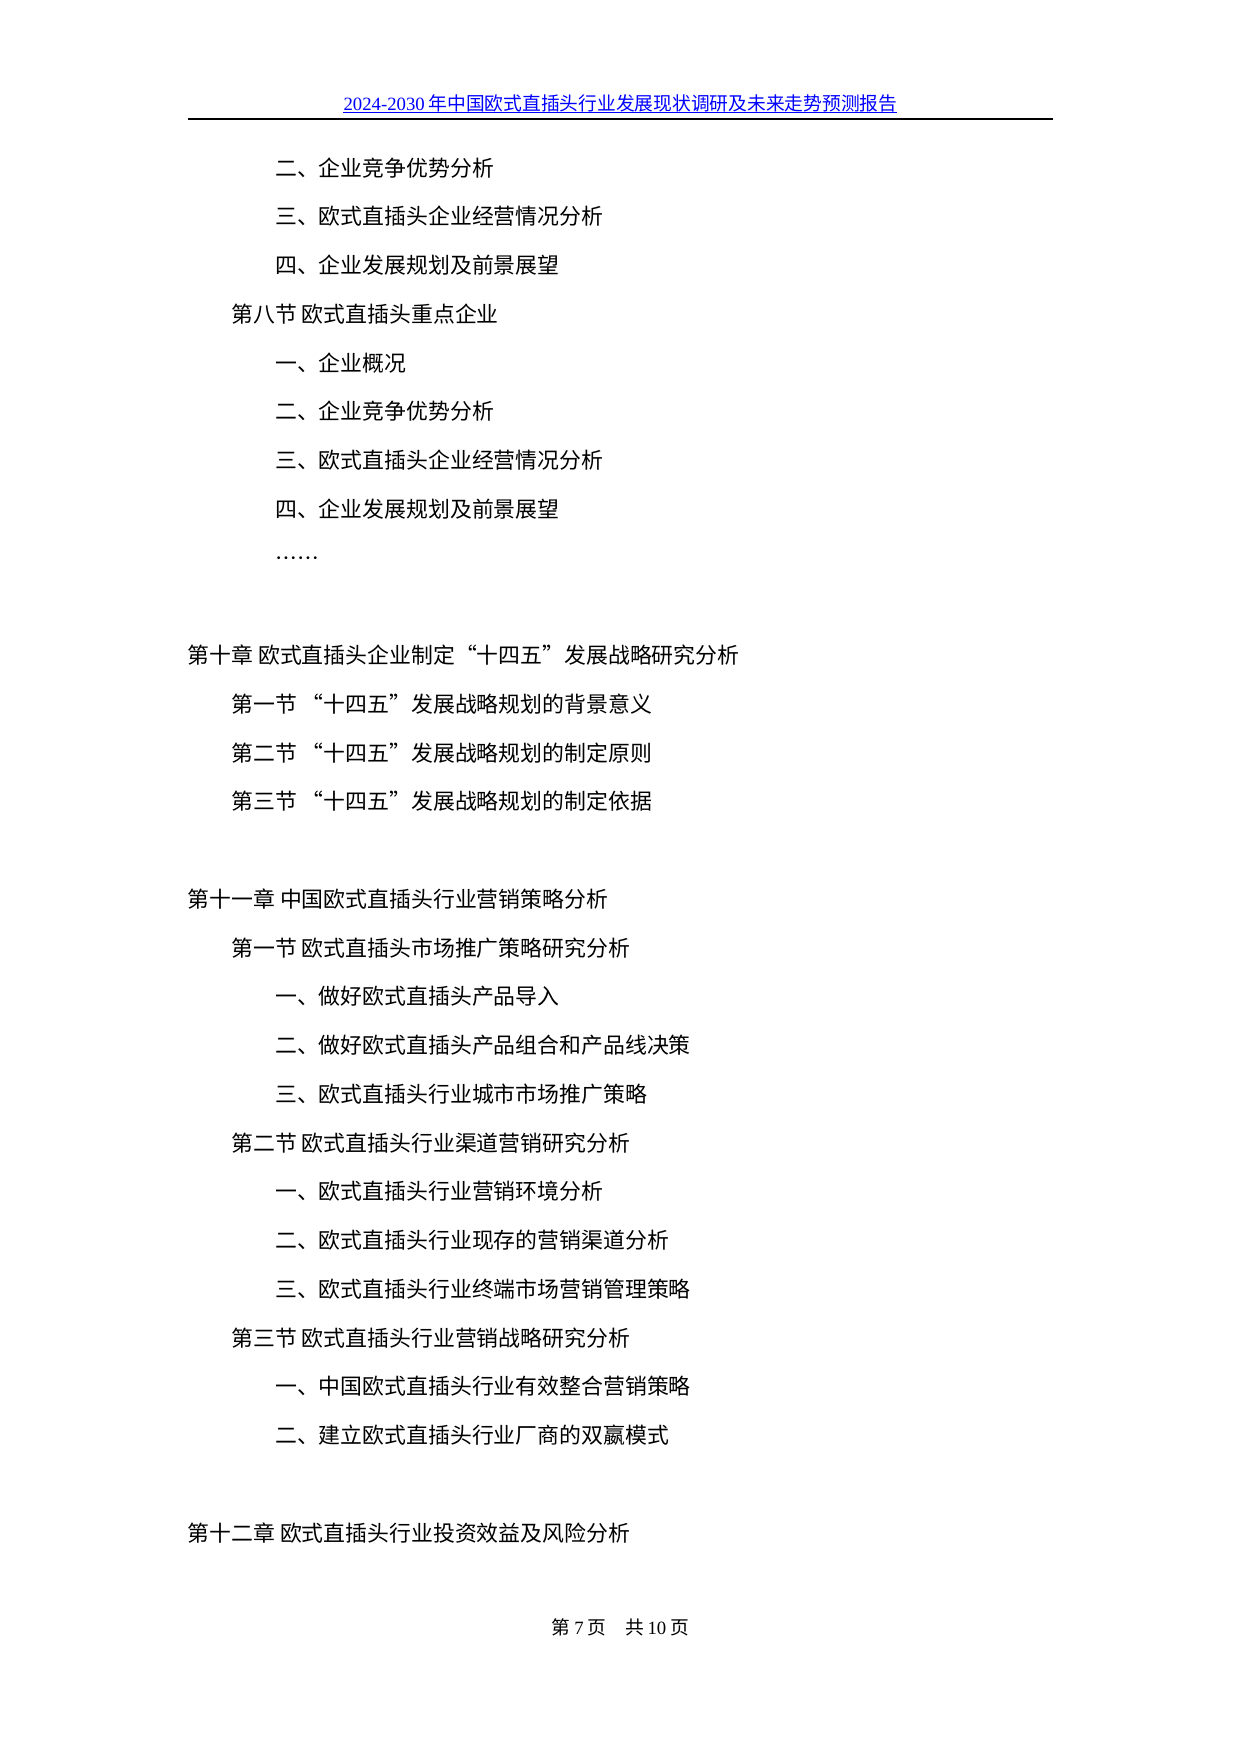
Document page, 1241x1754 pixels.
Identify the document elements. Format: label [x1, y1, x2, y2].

text [187, 150, 1053, 1548]
